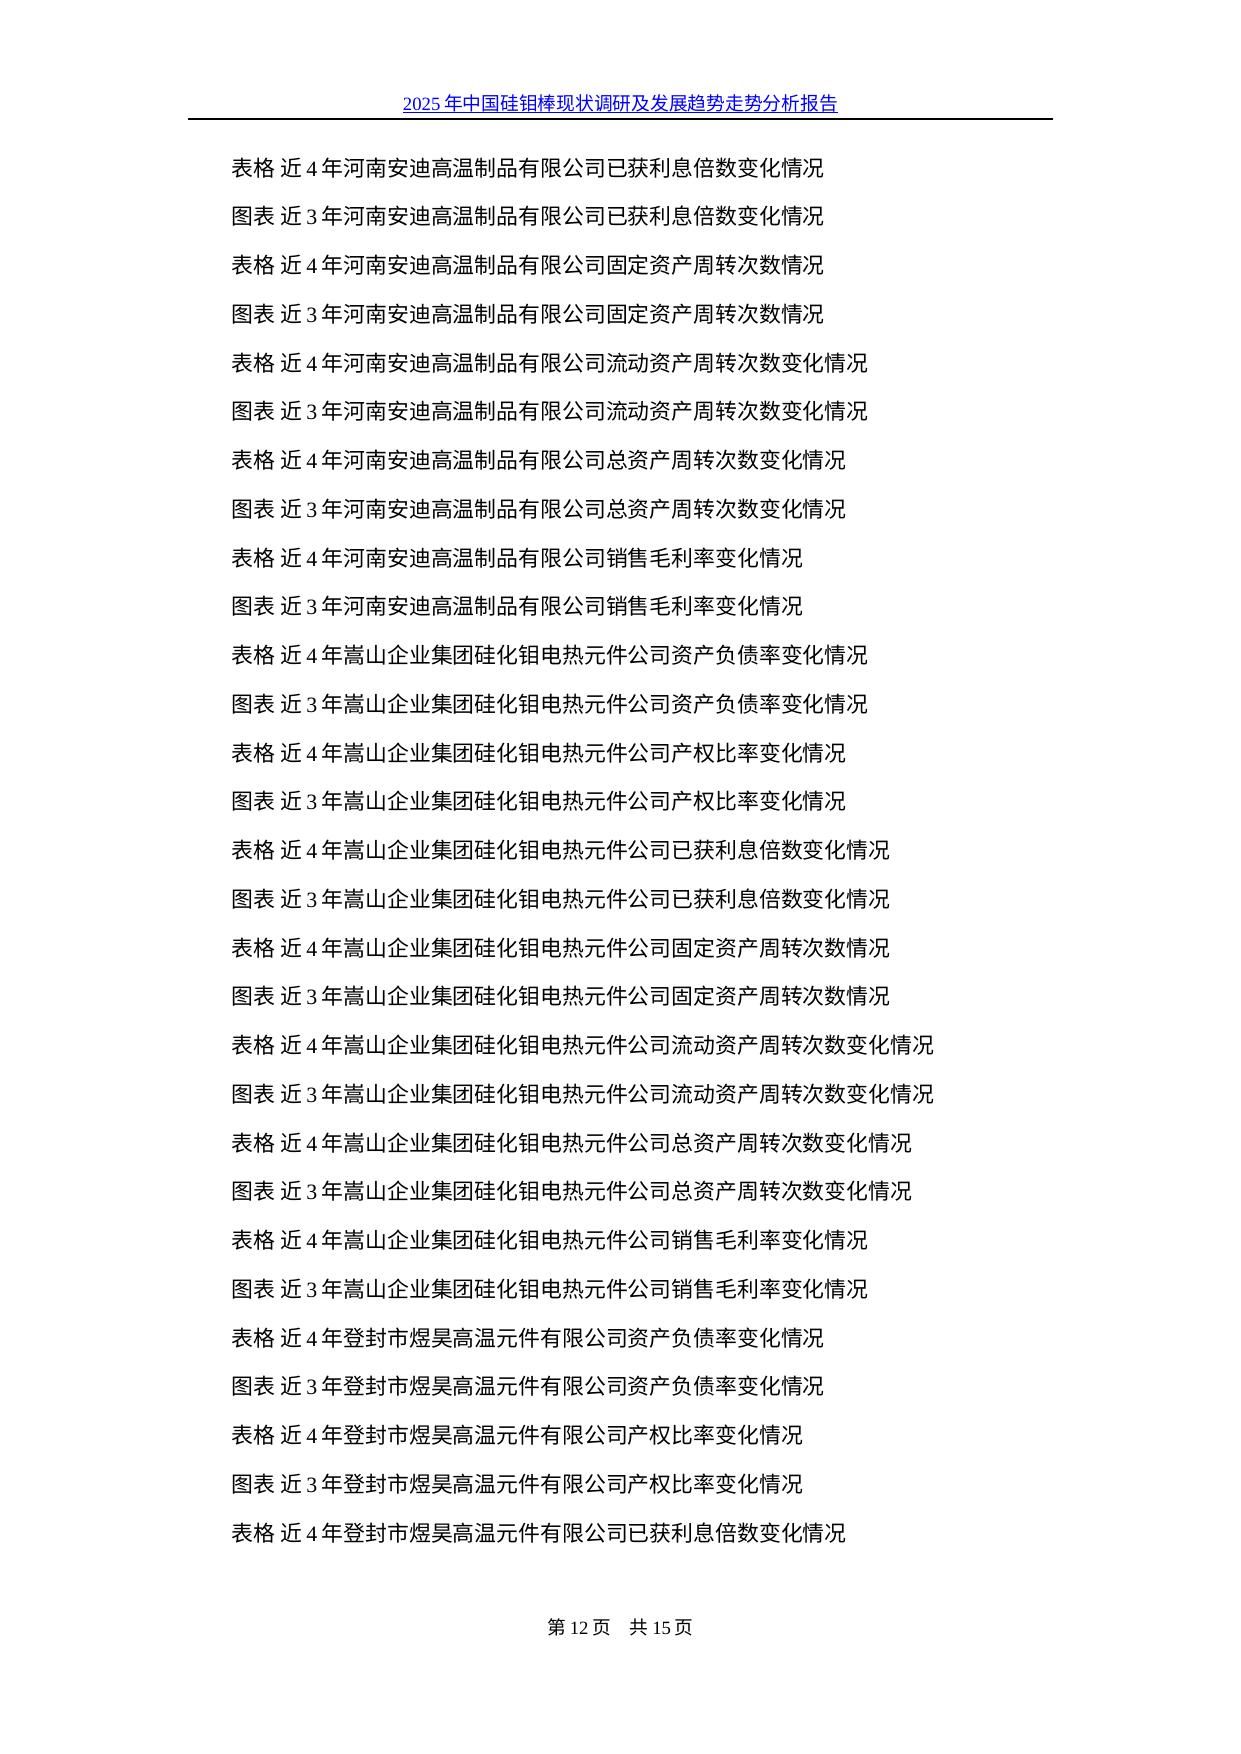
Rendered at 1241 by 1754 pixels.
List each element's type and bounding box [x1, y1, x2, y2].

text [187, 150, 1053, 1548]
